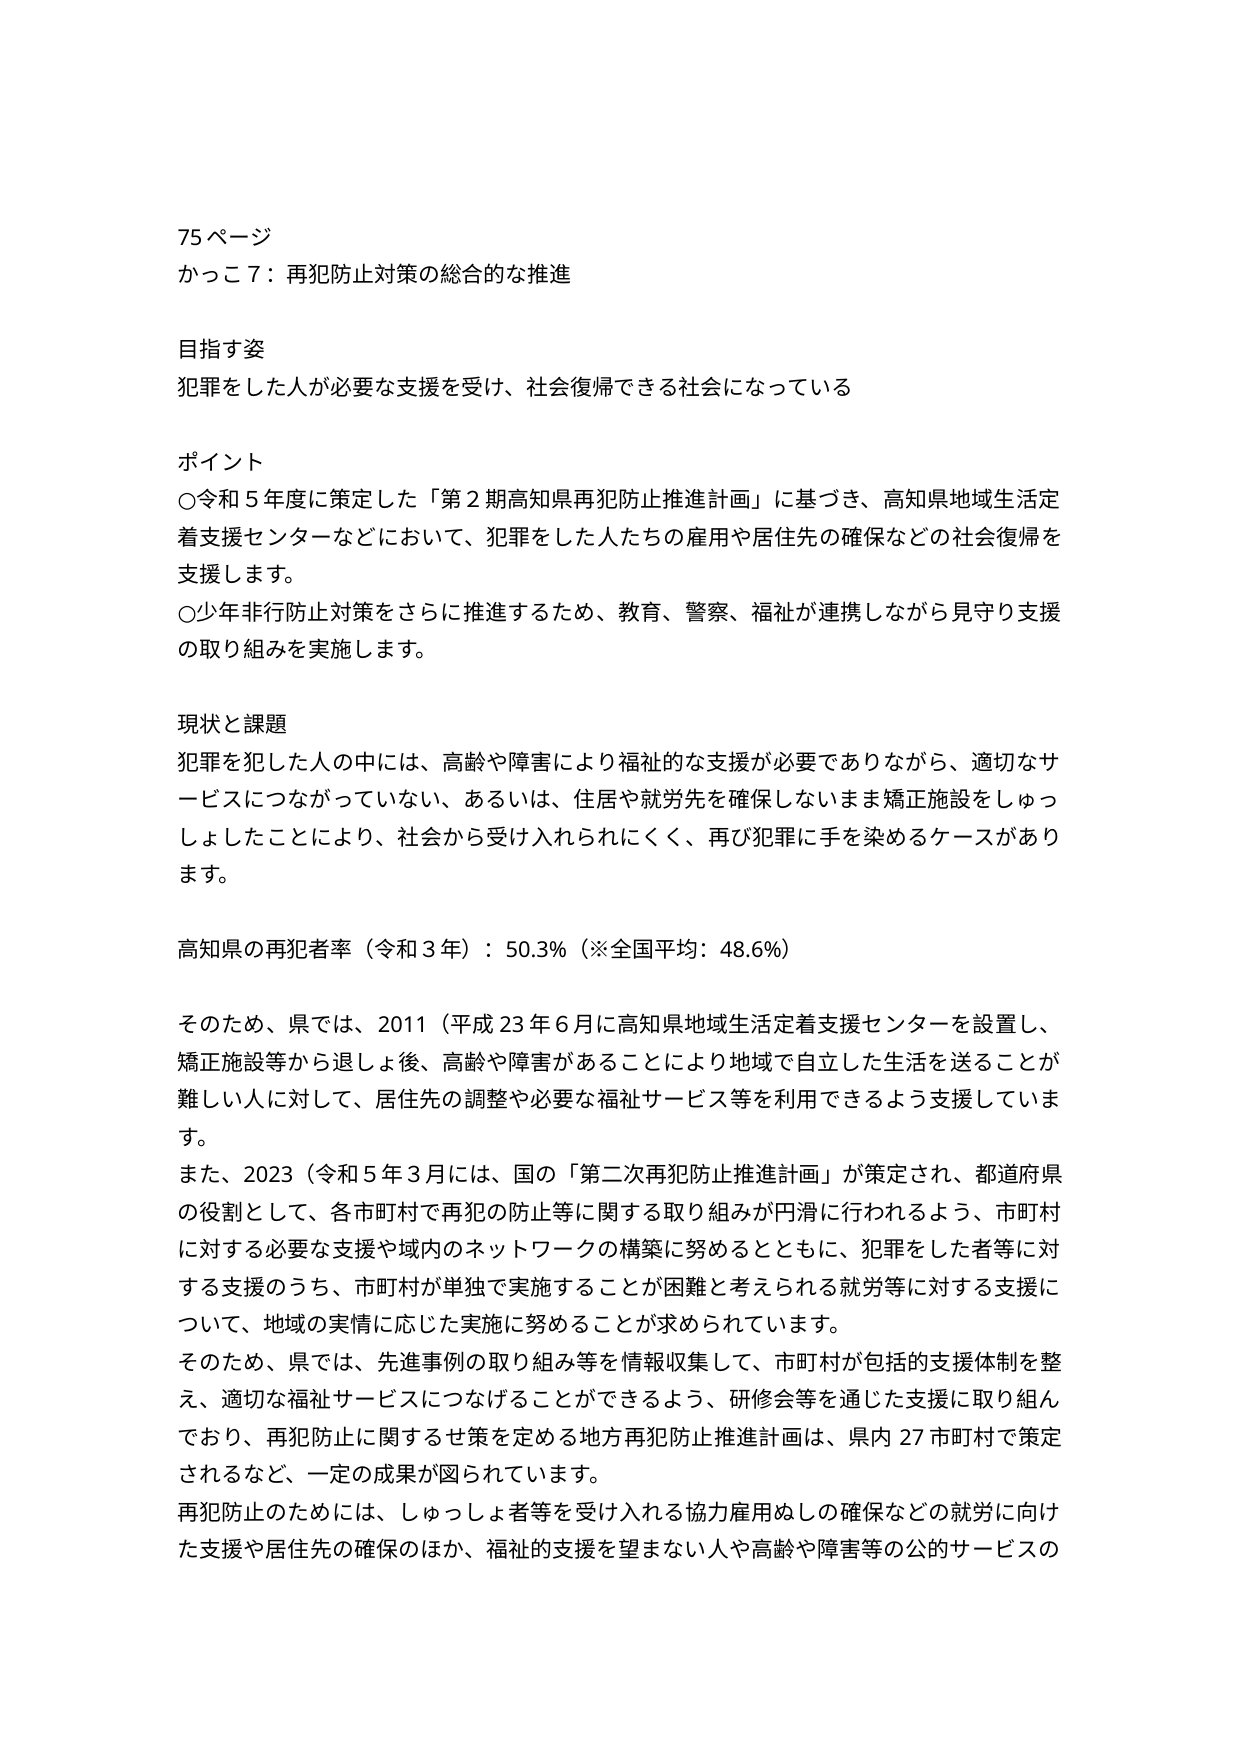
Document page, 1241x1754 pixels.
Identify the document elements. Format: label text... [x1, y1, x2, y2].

text ○令和５年度に策定した「第２期高知県再犯防止推進計画」に基づき、高知県地域生活定着支援センターなどにおいて、犯罪をした人たちの雇用や居住先の確保などの社会復帰を支援します。 [177, 479, 1063, 592]
text 75ページ [177, 217, 1063, 254]
text そのため、県では、2011（平成23年６月に高知県地域生活定着支援センターを設置し、矯正施設等から退しょ後、高齢や障害があることにより地域で自立した生活を送ることが難しい人に対して、居住先の調整や必要な福祉サービス等を利用できるよう支援しています。 [177, 1004, 1063, 1154]
text かっこ７：再犯防止対策の総合的な推進 [177, 254, 1063, 292]
text 高知県の再犯者率（令和３年）：50.3%（※全国平均：48.6%） [177, 929, 1063, 967]
text 目指す姿 [177, 329, 1063, 367]
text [177, 1492, 1063, 1567]
text 犯罪を犯した人の中には、高齢や障害により福祉的な支援が必要でありながら、適切なサービスにつながっていない、あるいは、住居や就労先を確保しないまま矯正施設をしゅっしょしたことにより、社会から受け入れられにくく、再び犯罪に手を染めるケースがあります。 [177, 742, 1063, 892]
text そのため、県では、先進事例の取り組み等を情報収集して、市町村が包括的支援体制を整え、適切な福祉サービスにつなげることができるよう、研修会等を通じた支援に取り組んでおり、再犯防止に関するせ策を定める地方再犯防止推進計画は、県内27市町村で策定されるなど、一定の成果が図られています。 [177, 1342, 1063, 1492]
text ○少年非行防止対策をさらに推進するため、教育、警察、福祉が連携しながら見守り支援の取り組みを実施します。 [177, 592, 1063, 667]
text 犯罪をした人が必要な支援を受け、社会復帰できる社会になっている [177, 367, 1063, 404]
text ポイント [177, 442, 1063, 479]
text 現状と課題 [177, 704, 1063, 742]
text また、2023（令和５年３月には、国の「第二次再犯防止推進計画」が策定され、都道府県の役割として、各市町村で再犯の防止等に関する取り組みが円滑に行われるよう、市町村に対する必要な支援や域内のネットワークの構築に努めるとともに、犯罪をした者等に対する支援のうち、市町村が単独で実施することが困難と考えられる就労等に対する支援について、地域の実情に応じた実施に努めることが求められています。 [177, 1154, 1063, 1342]
